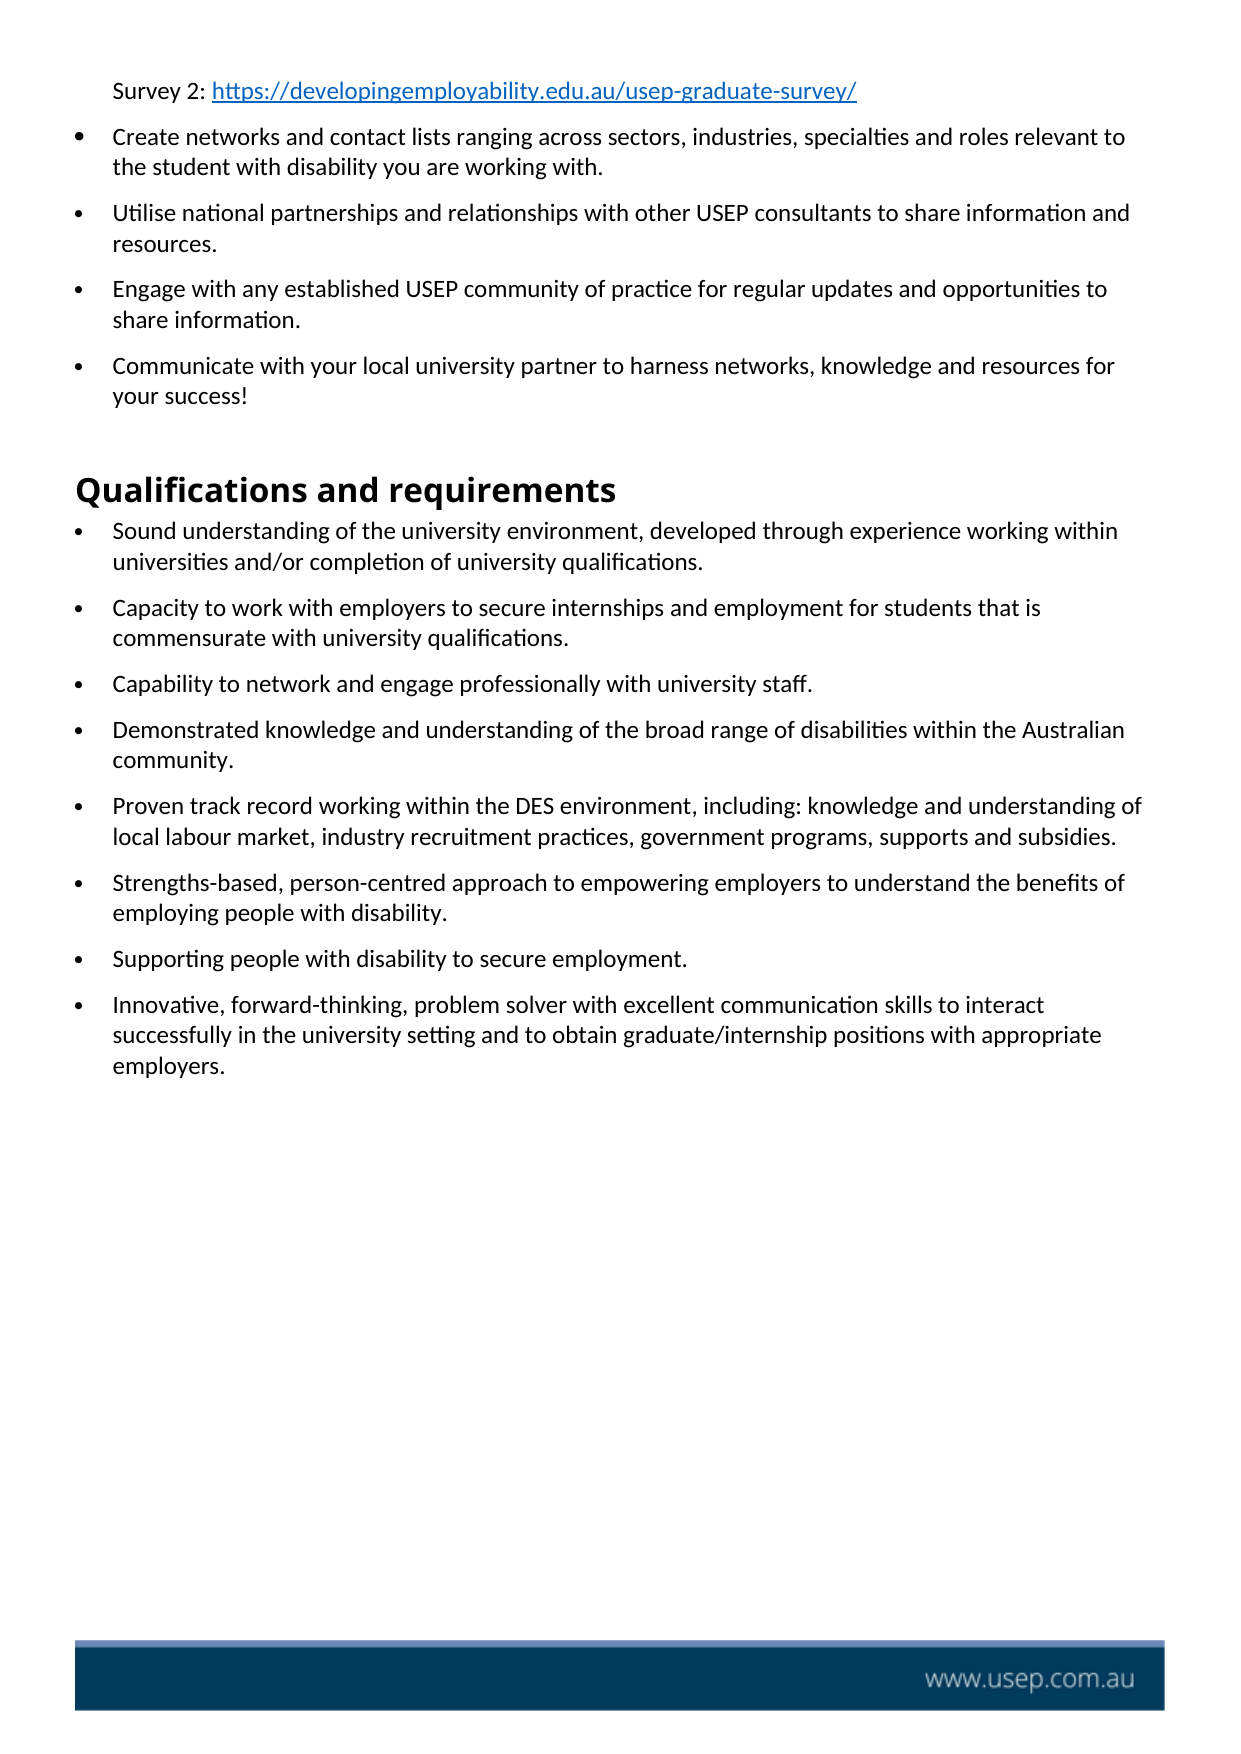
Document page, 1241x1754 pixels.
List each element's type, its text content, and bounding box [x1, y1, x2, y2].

list Innovative, forward-thinking, problem solver with excellent communication skills to interact successfully in the university setting and to obtain graduate/internship positions with appropriate employers. [75, 989, 1165, 1080]
list Communicate with your local university partner to harness networks, knowledge and resources for your success! [75, 350, 1165, 411]
list Capability to network and engage professionally with university staff. [75, 668, 1165, 699]
list Demonstrated knowledge and understanding of the broad range of disabilities within the Australian community. [75, 714, 1165, 775]
list Utilise national partnerships and relationships with other USEP consultants to share information and resources. [75, 197, 1165, 258]
list Sound understanding of the university environment, developed through experience working within universities and/or completion of university qualifications. [75, 515, 1165, 576]
list Proven track record working within the DES environment, including: knowledge and understanding of local labour market, industry recruitment practices, government programs, supports and subsidies. [75, 790, 1165, 851]
text Survey 2: https://developingemployability.edu.au/usep-graduate-survey/ [75, 75, 1165, 106]
picture [75, 1640, 1165, 1714]
subtitle Qualifications and requirements [75, 466, 1165, 512]
list Capacity to work with employers to secure internships and employment for students that is commensurate with university qualifications. [75, 592, 1165, 653]
list Create networks and contact lists ranging across sectors, industries, specialties and roles relevant to the student with disability you are working with. [75, 121, 1165, 182]
list Supporting people with disability to secure employment. [75, 943, 1165, 973]
list Strengths-based, person-centred approach to empowering employers to understand the benefits of employing people with disability. [75, 867, 1165, 928]
list Engage with any established USEP community of practice for regular updates and opportunities to share information. [75, 273, 1165, 334]
